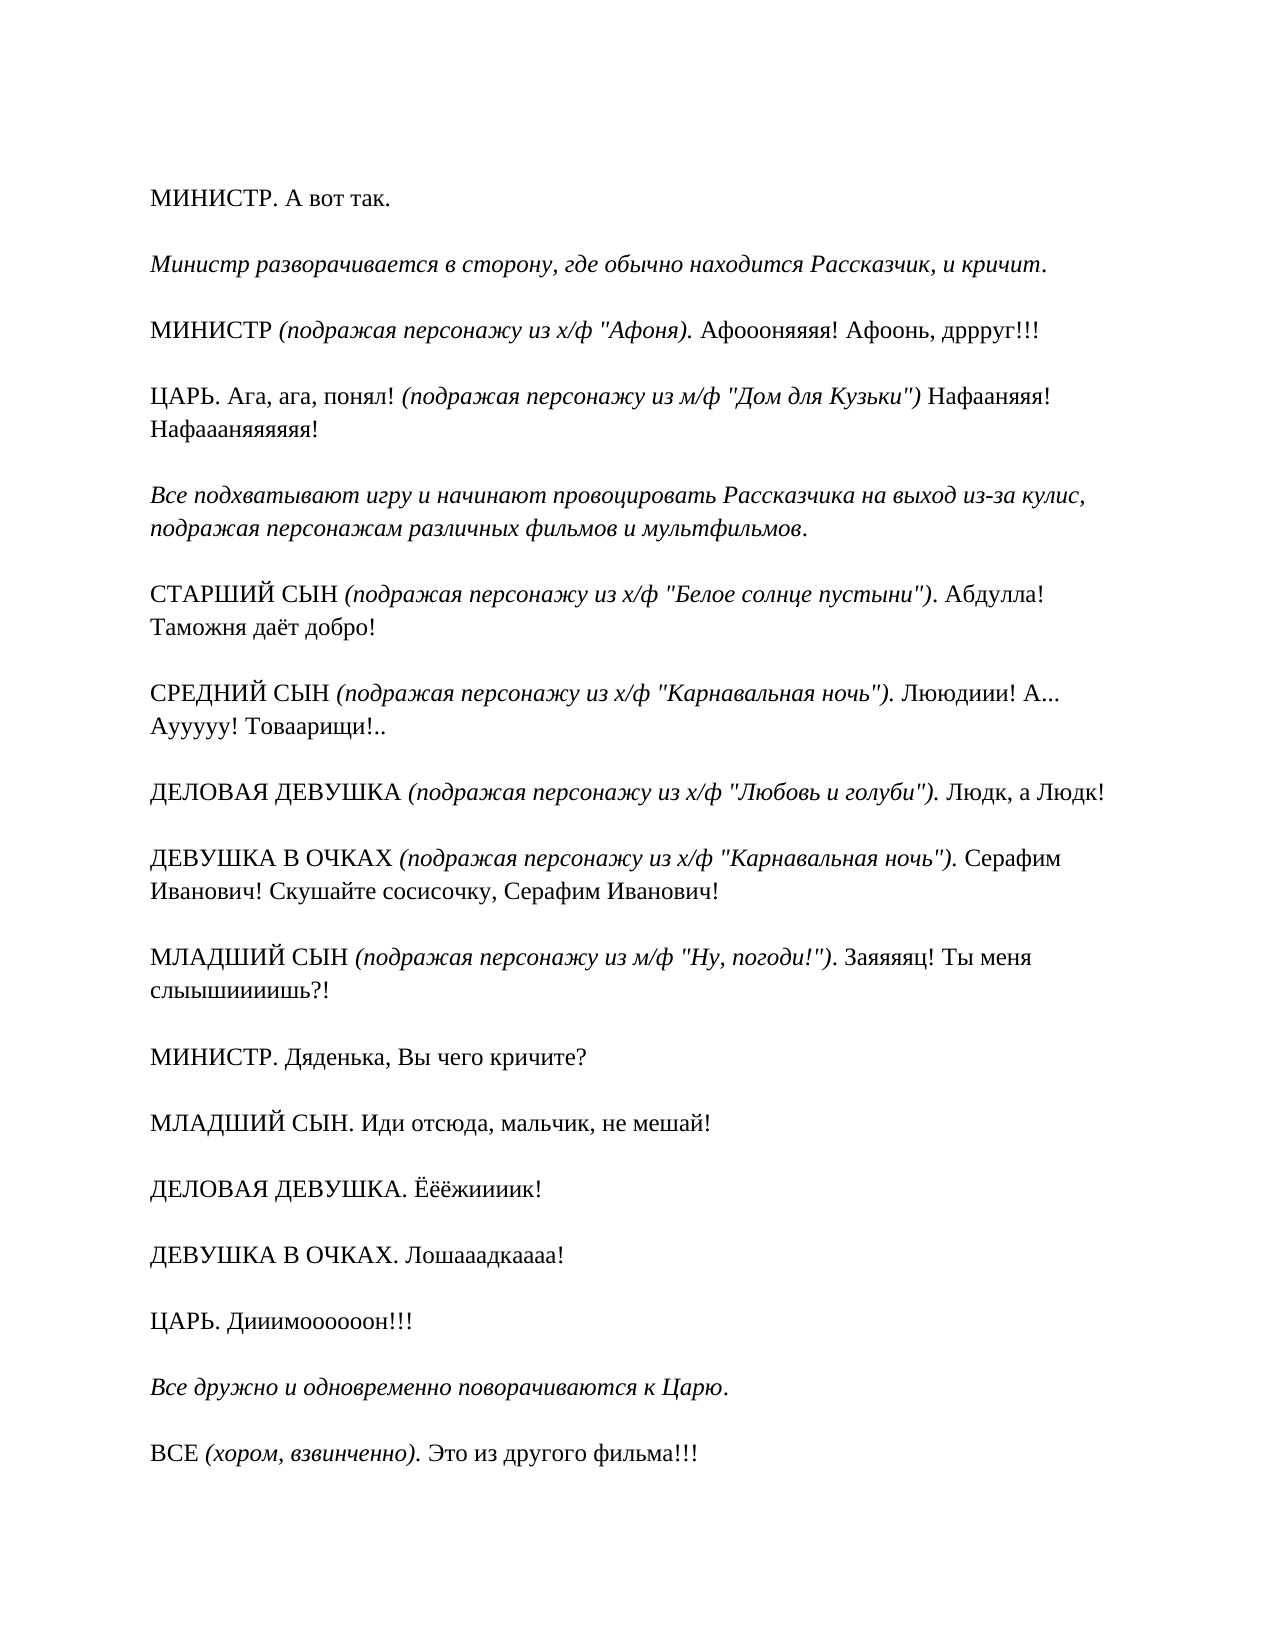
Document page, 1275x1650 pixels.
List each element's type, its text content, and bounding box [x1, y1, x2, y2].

text ДЕВУШКА В ОЧКАХ. Лошааадкаааа! [150, 1240, 1125, 1268]
text ДЕЛОВАЯ ДЕВУШКА. Ёёёжиииик! [150, 1174, 1125, 1202]
text МИНИСТР (подражая персонажу из х/ф "Афоня). Афоооняяяя! Афоонь, дррруг!!! [150, 315, 1125, 344]
text ДЕВУШКА В ОЧКАХ (подражая персонажу из х/ф "Карнавальная ночь"). Серафим Иванович! Скушайте сосисочку, Серафим Иванович! [150, 843, 1125, 905]
text МИНИСТР. Дяденька, Вы чего кричите? [150, 1042, 1125, 1070]
text ЦАРЬ. Дииимоооооон!!! [150, 1306, 1125, 1334]
text МЛАДШИЙ СЫН. Иди отсюда, мальчик, не мешай! [150, 1108, 1125, 1136]
text МИНИСТР. А вот так. [150, 183, 1125, 212]
text Все подхватывают игру и начинают провоцировать Рассказчика на выход из-за кулис, подражая персонажам различных фильмов и мультфильмов. [150, 480, 1125, 542]
text ВСЕ (хором, взвинченно). Это из другого фильма!!! [150, 1438, 1125, 1467]
text Все дружно и одновременно поворачиваются к Царю. [150, 1372, 1125, 1401]
text СТАРШИЙ СЫН (подражая персонажу из х/ф "Белое солнце пустыни"). Абдулла! Таможня даёт добро! [150, 579, 1125, 641]
text МЛАДШИЙ СЫН (подражая персонажу из м/ф "Ну, погоди!"). Заяяяяц! Ты меня слыышиииишь?! [150, 942, 1125, 1004]
text ЦАРЬ. Ага, ага, понял! (подражая персонажу из м/ф "Дом для Кузьки") Нафааняяя! Нафаааняяяяяя! [150, 381, 1125, 443]
text Министр разворачивается в сторону, где обычно находится Рассказчик, и кричит. [150, 249, 1125, 278]
text СРЕДНИЙ СЫН (подражая персонажу из х/ф "Карнавальная ночь"). Лююдиии! А... Аууууу! Товаарищи!.. [150, 678, 1125, 740]
text ДЕЛОВАЯ ДЕВУШКА (подражая персонажу из х/ф "Любовь и голуби"). Людк, а Людк! [150, 777, 1125, 806]
